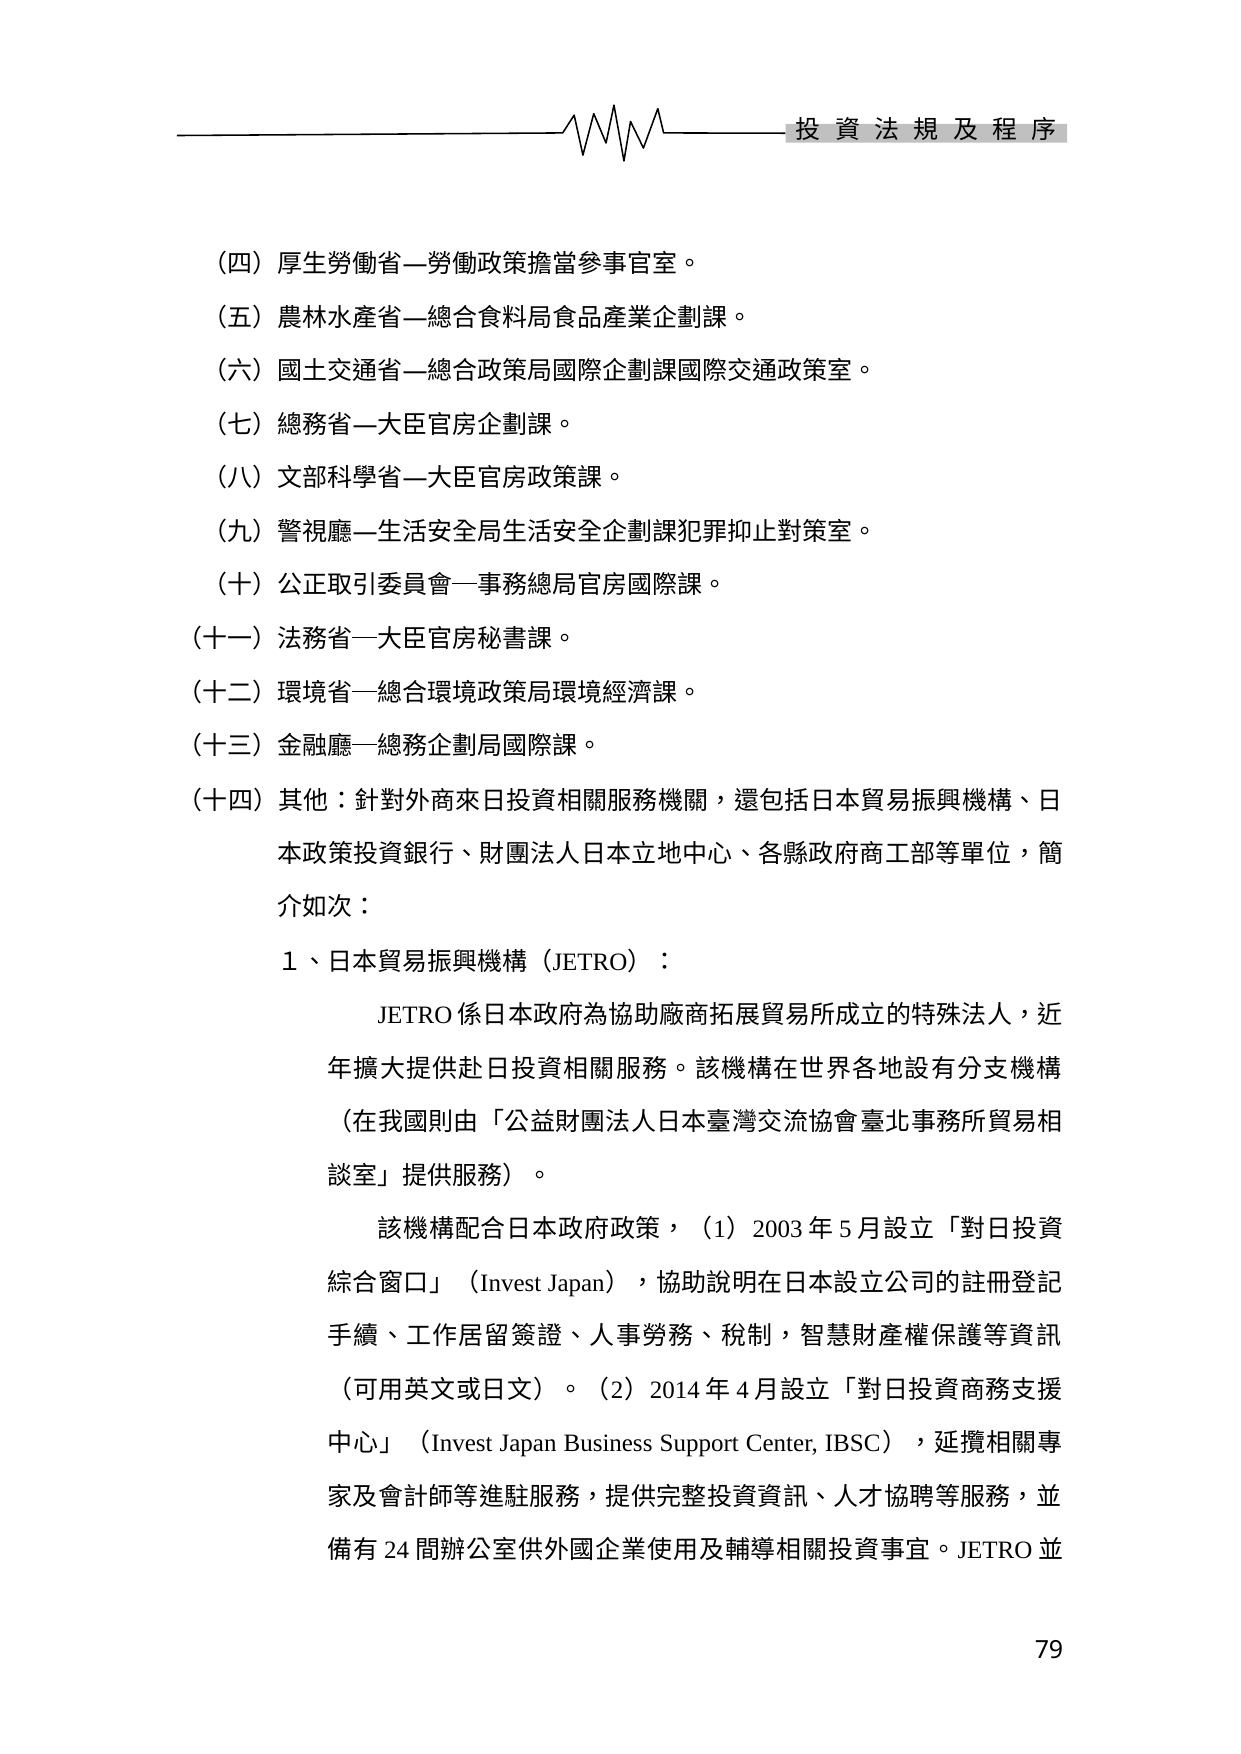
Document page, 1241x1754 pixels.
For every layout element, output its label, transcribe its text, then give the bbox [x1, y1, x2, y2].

text （十）公正取引委員會─事務總局官房國際課。 [202, 557, 1063, 611]
text （九）警視廳—生活安全局生活安全企劃課犯罪抑止對策室。 [202, 504, 1063, 557]
text （十一）法務省─大臣官房秘書課。 [177, 611, 1063, 664]
text （十三）金融廳─總務企劃局國際課。 [177, 718, 1063, 772]
text （四）厚生勞働省—勞働政策擔當參事官室。 [202, 236, 1063, 290]
text JETRO係日本政府為協助廠商拓展貿易所成立的特殊法人，近年擴大提供赴日投資相關服務。該機構在世界各地設有分支機構（在我國則由「公益財團法人日本臺灣交流協會臺北事務所貿易相談室」提供服務）。 [327, 986, 1063, 1200]
text （六）國土交通省—總合政策局國際企劃課國際交通政策室。 [202, 343, 1063, 397]
text １、日本貿易振興機構（JETRO）： [277, 932, 1063, 986]
text （十四）其他：針對外商來日投資相關服務機關，還包括日本貿易振興機構、日本政策投資銀行、財團法人日本立地中心、各縣政府商工部等單位，簡介如次： [177, 772, 1063, 932]
text （十二）環境省─總合環境政策局環境經濟課。 [177, 664, 1063, 718]
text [327, 1200, 1063, 1575]
text （五）農林水產省—總合食料局食品產業企劃課。 [202, 290, 1063, 343]
text （七）總務省—大臣官房企劃課。 [202, 397, 1063, 450]
text （八）文部科學省—大臣官房政策課。 [202, 450, 1063, 504]
